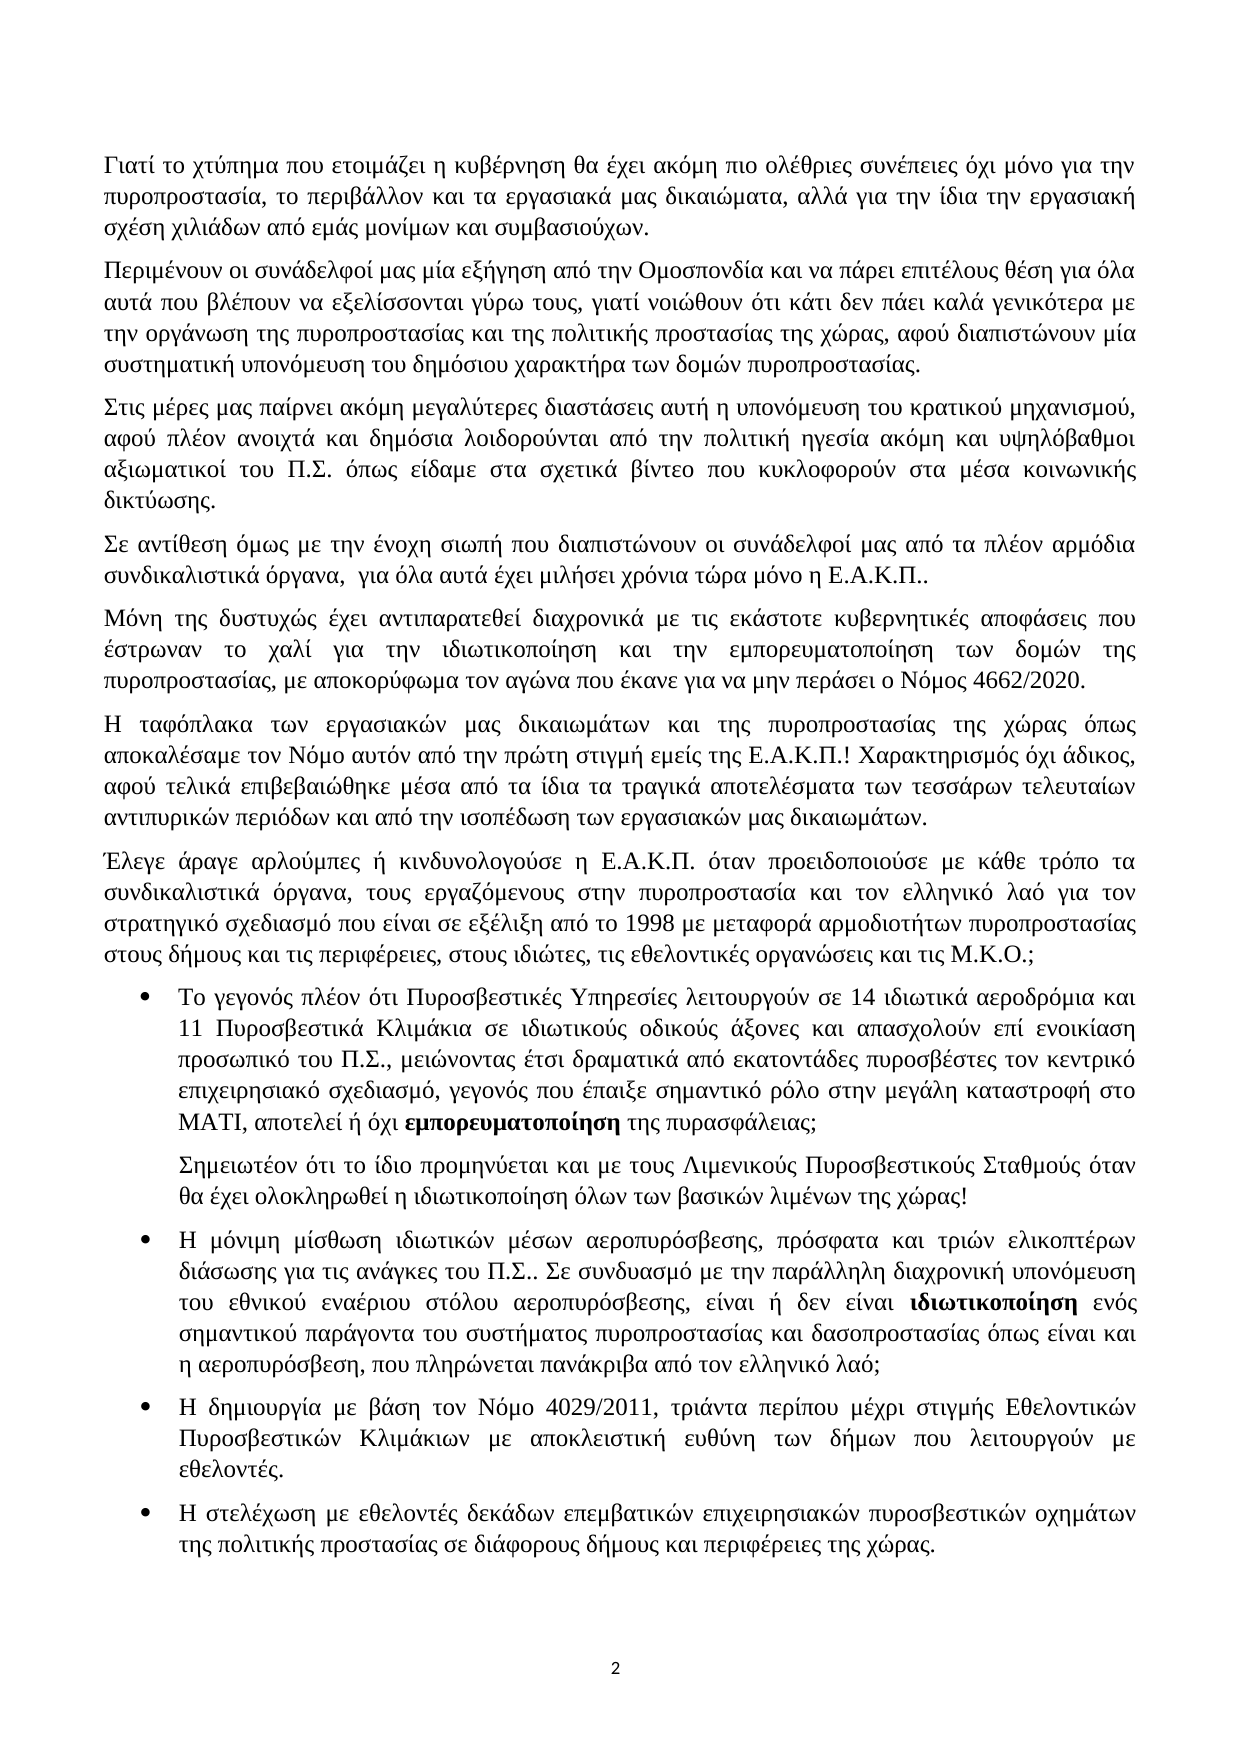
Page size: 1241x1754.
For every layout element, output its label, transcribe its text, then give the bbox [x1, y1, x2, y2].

text Σε αντίθεση όμως με την ένοχη σιωπή που διαπιστώνουν οι συνάδελφοί μας από τα πλέον αρμόδια συνδικαλιστικά όργανα, για όλα αυτά έχει μιλήσει χρόνια τώρα μόνο η Ε.Α.Κ.Π.. [103, 529, 1137, 589]
list Η δημιουργία με βάση τον Νόμο 4029/2011, τριάντα περίπου μέχρι στιγμής Εθελοντικών Πυροσβεστικών Κλιμάκιων με αποκλειστική ευθύνη των δήμων που λειτουργούν με εθελοντές. [141, 1392, 1137, 1483]
list Η μόνιμη μίσθωση ιδιωτικών μέσων αεροπυρόσβεσης, πρόσφατα και τριών ελικοπτέρων διάσωσης για τις ανάγκες του Π.Σ.. Σε συνδυασμό με την παράλληλη διαχρονική υπονόμευση του εθνικού εναέριου στόλου αεροπυρόσβεσης, είναι ή δεν είναι ιδιωτικοποίηση ενός σημαντικού παράγοντα του συστήματος πυροπροστασίας και δασοπροστασίας όπως είναι και η αεροπυρόσβεση, που πληρώνεται πανάκριβα από τον ελληνικό λαό; [141, 1225, 1137, 1378]
text Η ταφόπλακα των εργασιακών μας δικαιωμάτων και της πυροπροστασίας της χώρας όπως αποκαλέσαμε τον Νόμο αυτόν από την πρώτη στιγμή εμείς της Ε.Α.Κ.Π.! Χαρακτηρισμός όχι άδικος, αφού τελικά επιβεβαιώθηκε μέσα από τα ίδια τα τραγικά αποτελέσματα των τεσσάρων τελευταίων αντιπυρικών περιόδων και από την ισοπέδωση των εργασιακών μας δικαιωμάτων. [103, 709, 1137, 831]
text Γιατί το χτύπημα που ετοιμάζει η κυβέρνηση θα έχει ακόμη πιο ολέθριες συνέπειες όχι μόνο για την πυροπροστασία, το περιβάλλον και τα εργασιακά μας δικαιώματα, αλλά για την ίδια την εργασιακή σχέση χιλιάδων από εμάς μονίμων και συμβασιούχων. [103, 150, 1137, 241]
text Περιμένουν οι συνάδελφοί μας μία εξήγηση από την Ομοσπονδία και να πάρει επιτέλους θέση για όλα αυτά που βλέπουν να εξελίσσονται γύρω τους, γιατί νοιώθουν ότι κάτι δεν πάει καλά γενικότερα με την οργάνωση της πυροπροστασίας και της πολιτικής προστασίας της χώρας, αφού διαπιστώνουν μία συστηματική υπονόμευση του δημόσιου χαρακτήρα των δομών πυροπροστασίας. [103, 256, 1137, 377]
text Έλεγε άραγε αρλούμπες ή κινδυνολογούσε η Ε.Α.Κ.Π. όταν προειδοποιούσε με κάθε τρόπο τα συνδικαλιστικά όργανα, τους εργαζόμενους στην πυροπροστασία και τον ελληνικό λαό για τον στρατηγικό σχεδιασμό που είναι σε εξέλιξη από το 1998 με μεταφορά αρμοδιοτήτων πυροπροστασίας στους δήμους και τις περιφέρειες, στους ιδιώτες, τις εθελοντικές οργανώσεις και τις Μ.Κ.Ο.; [103, 846, 1137, 968]
list Η στελέχωση με εθελοντές δεκάδων επεμβατικών επιχειρησιακών πυροσβεστικών οχημάτων της πολιτικής προστασίας σε διάφορους δήμους και περιφέρειες της χώρας. [141, 1498, 1137, 1558]
text Σημειωτέον ότι το ίδιο προμηνύεται και με τους Λιμενικούς Πυροσβεστικούς Σταθμούς όταν θα έχει ολοκληρωθεί η ιδιωτικοποίηση όλων των βασικών λιμένων της χώρας! [178, 1150, 1137, 1210]
text Μόνη της δυστυχώς έχει αντιπαρατεθεί διαχρονικά με τις εκάστοτε κυβερνητικές αποφάσεις που έστρωναν το χαλί για την ιδιωτικοποίηση και την εμπορευματοποίηση των δομών της πυροπροστασίας, με αποκορύφωμα τον αγώνα που έκανε για να μην περάσει ο Νόμος 4662/2020. [103, 603, 1137, 694]
text Στις μέρες μας παίρνει ακόμη μεγαλύτερες διαστάσεις αυτή η υπονόμευση του κρατικού μηχανισμού, αφού πλέον ανοιχτά και δημόσια λοιδορούνται από την πολιτική ηγεσία ακόμη και υψηλόβαθμοι αξιωματικοί του Π.Σ. όπως είδαμε στα σχετικά βίντεο που κυκλοφορούν στα μέσα κοινωνικής δικτύωσης. [103, 392, 1137, 514]
list Το γεγονός πλέον ότι Πυροσβεστικές Υπηρεσίες λειτουργούν σε 14 ιδιωτικά αεροδρόμια και 11 Πυροσβεστικά Κλιμάκια σε ιδιωτικούς οδικούς άξονες και απασχολούν επί ενοικίαση προσωπικό του Π.Σ., μειώνοντας έτσι δραματικά από εκατοντάδες πυροσβέστες τον κεντρικό επιχειρησιακό σχεδιασμό, γεγονός που έπαιξε σημαντικό ρόλο στην μεγάλη καταστροφή στο ΜΑΤΙ, αποτελεί ή όχι εμπορευματοποίηση της πυρασφάλειας; [141, 982, 1137, 1135]
